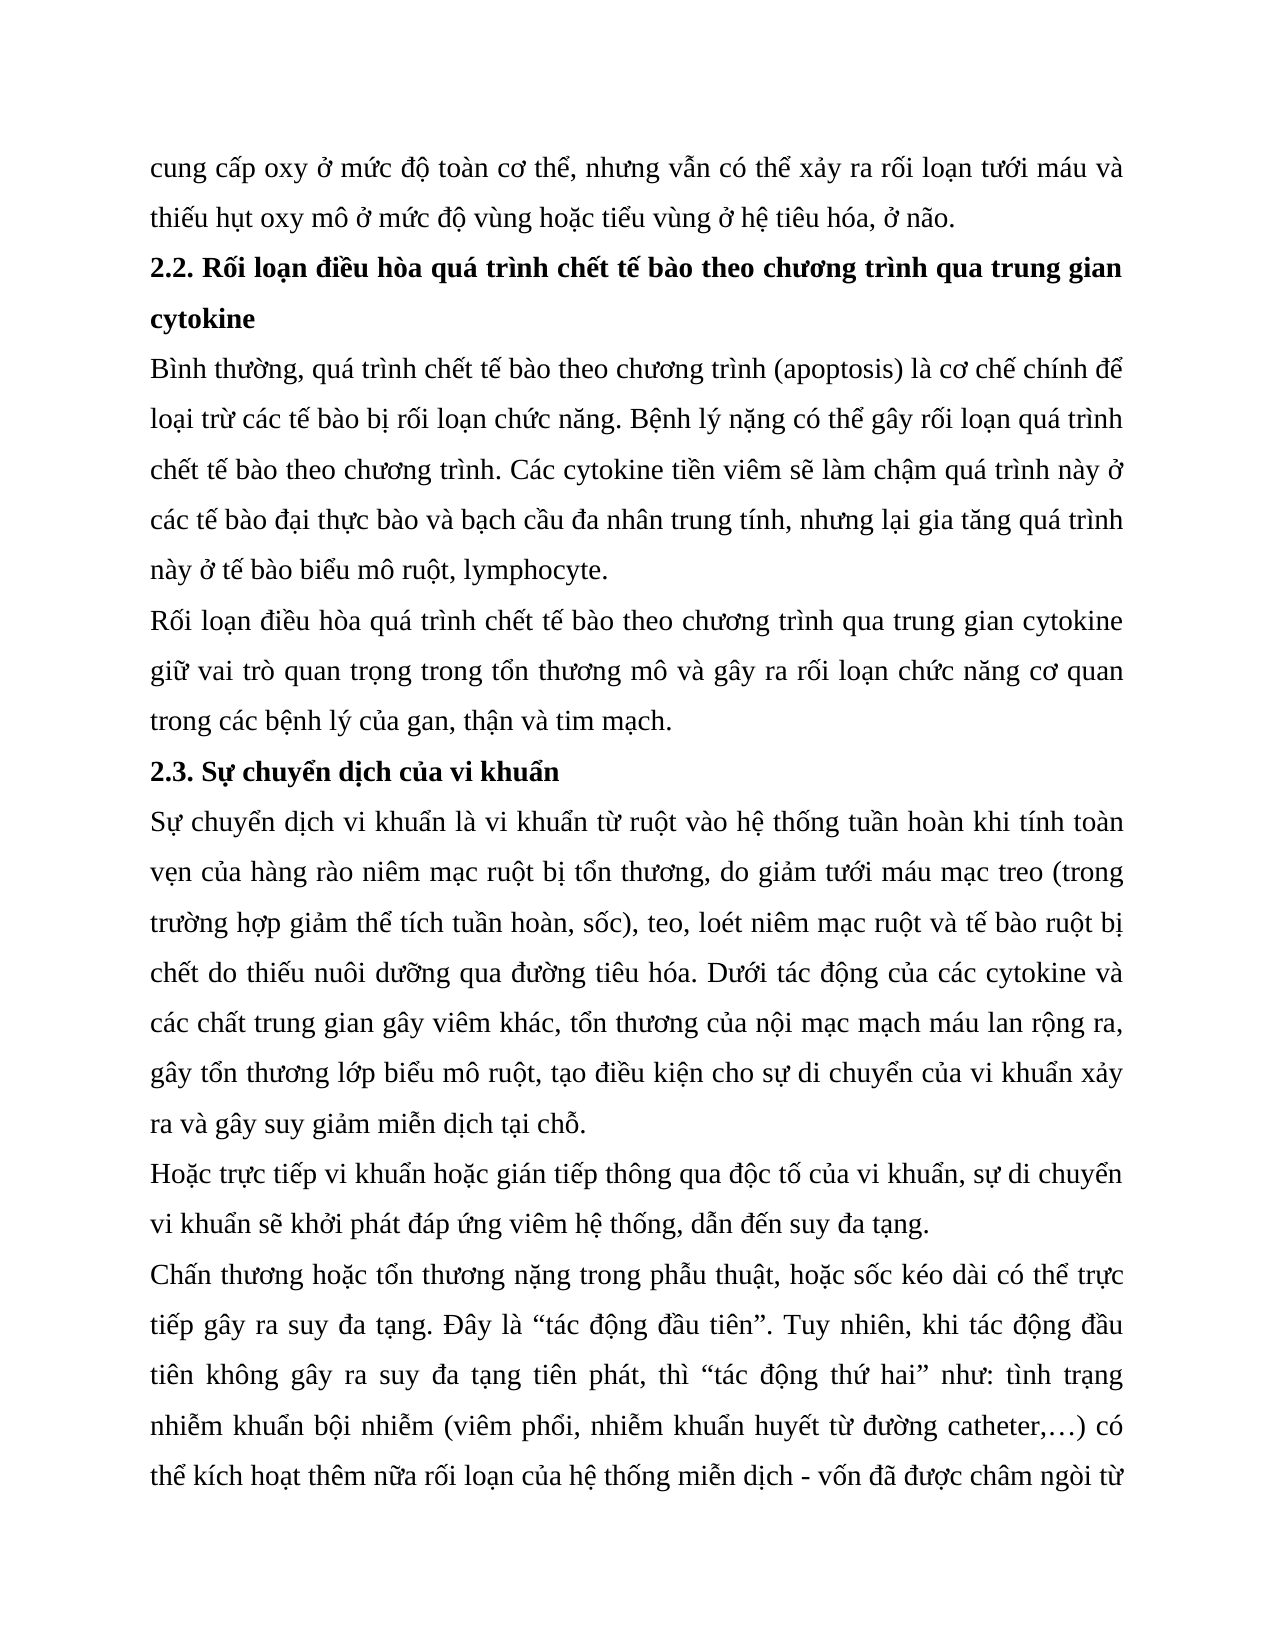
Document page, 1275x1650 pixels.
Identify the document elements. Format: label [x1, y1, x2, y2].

table_header [150, 150, 1125, 1492]
